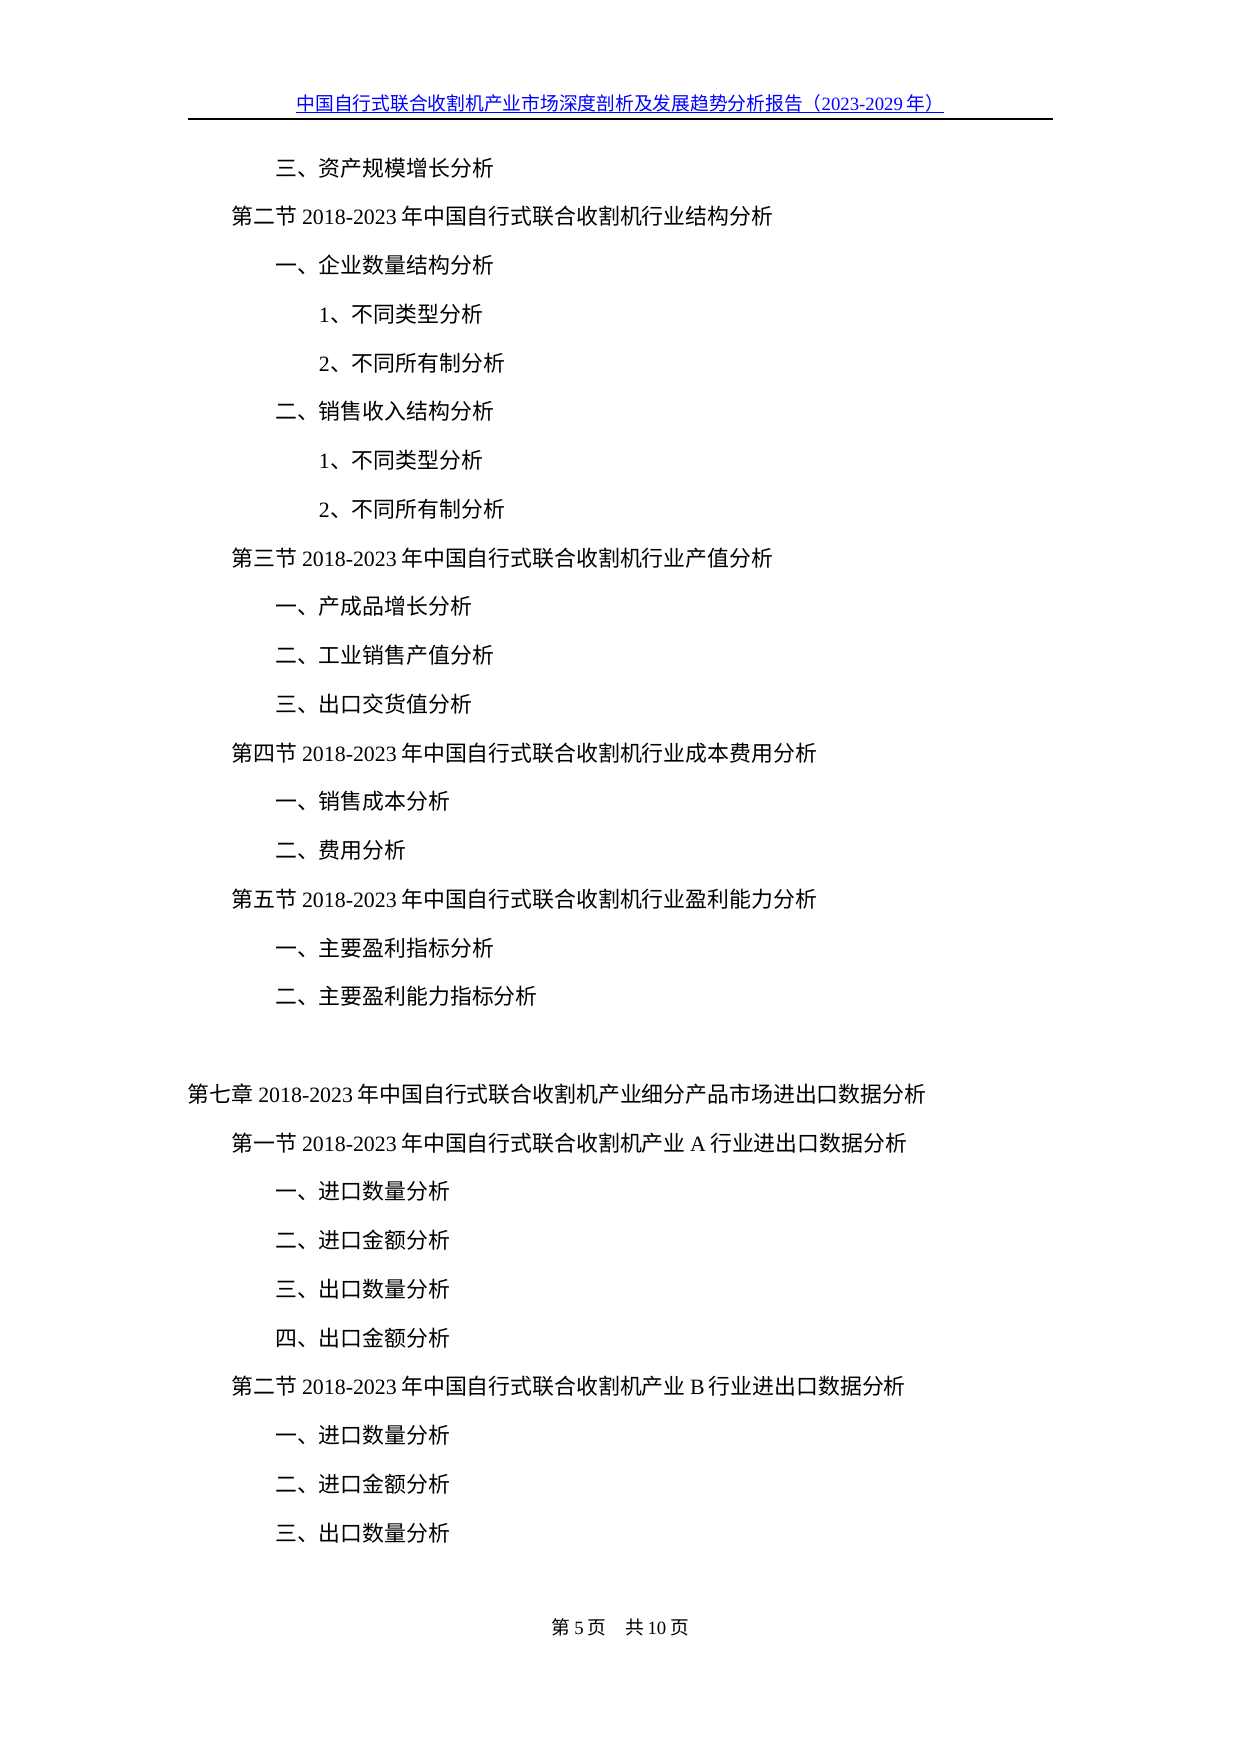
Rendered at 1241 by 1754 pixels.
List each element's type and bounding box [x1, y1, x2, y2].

text [187, 150, 1053, 1548]
